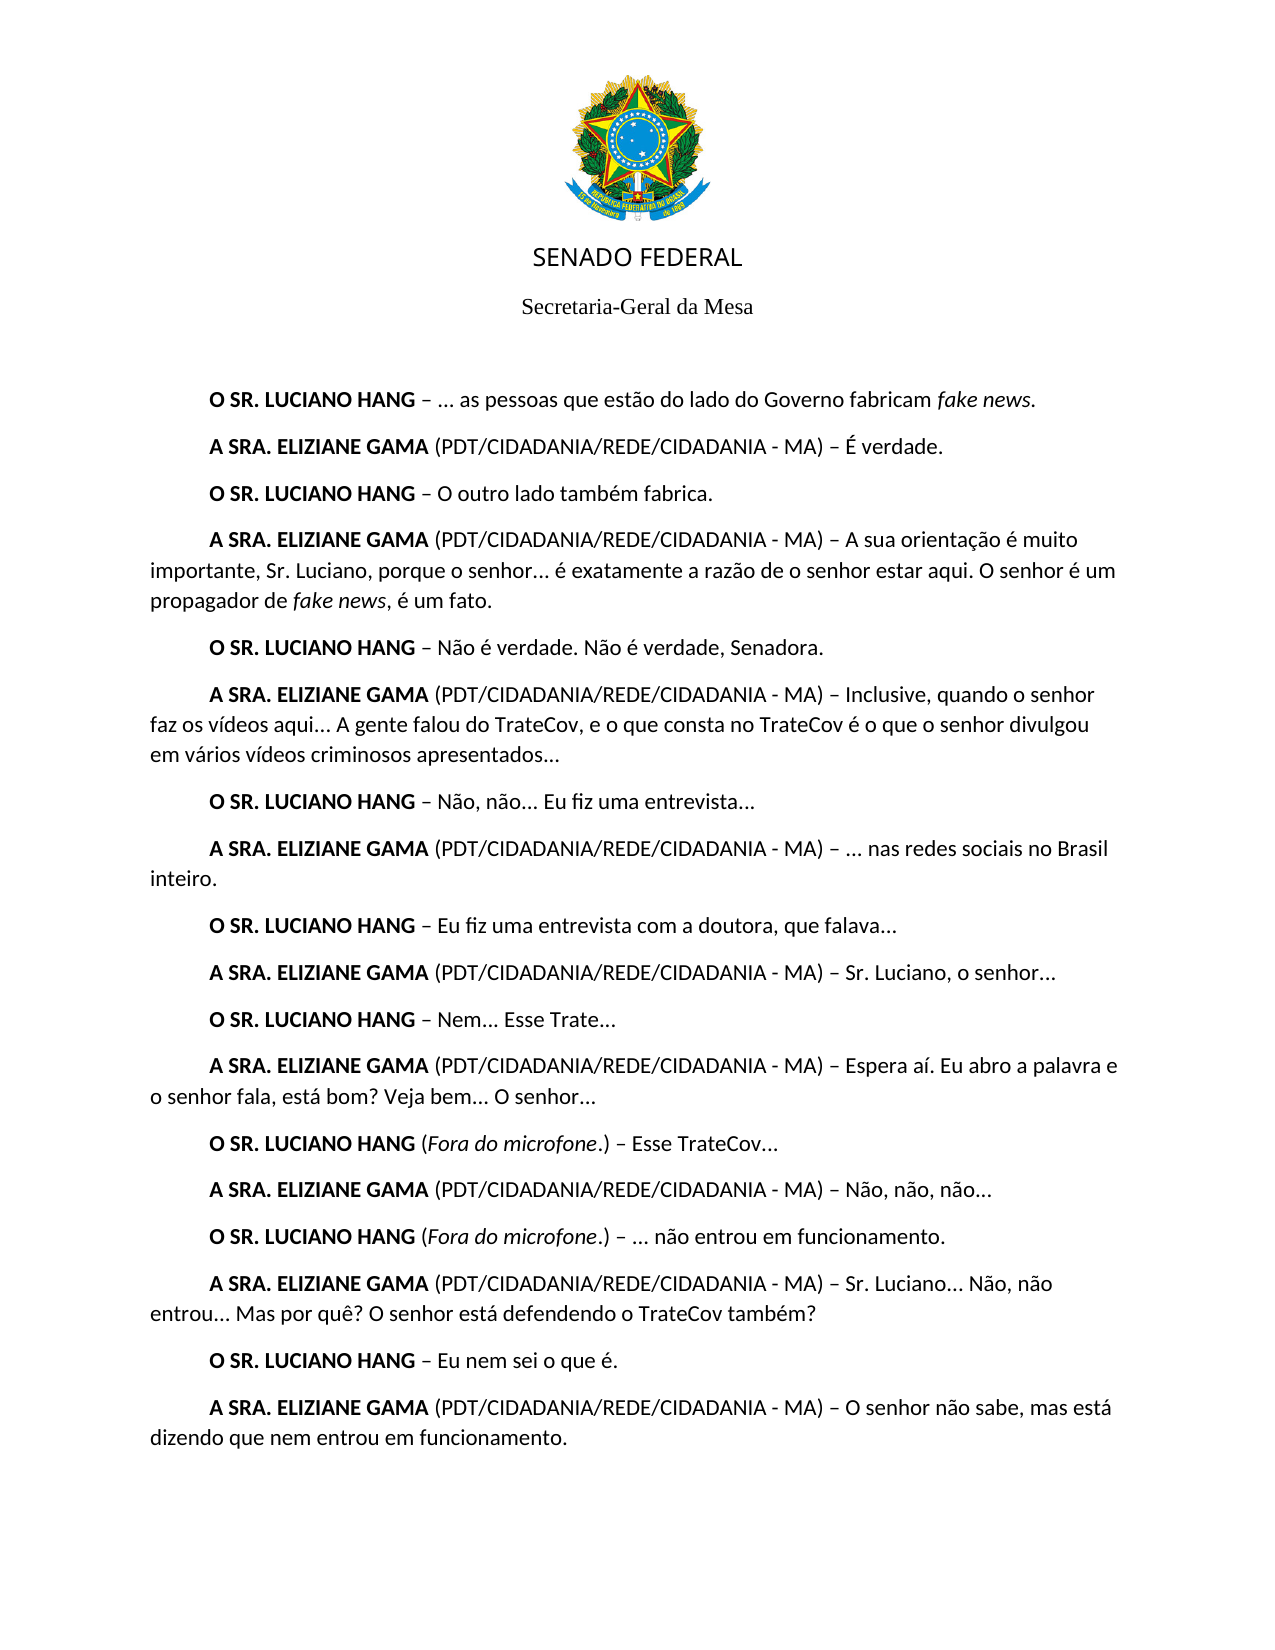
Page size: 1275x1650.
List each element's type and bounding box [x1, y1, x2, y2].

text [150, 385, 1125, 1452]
picture [564, 75, 711, 221]
